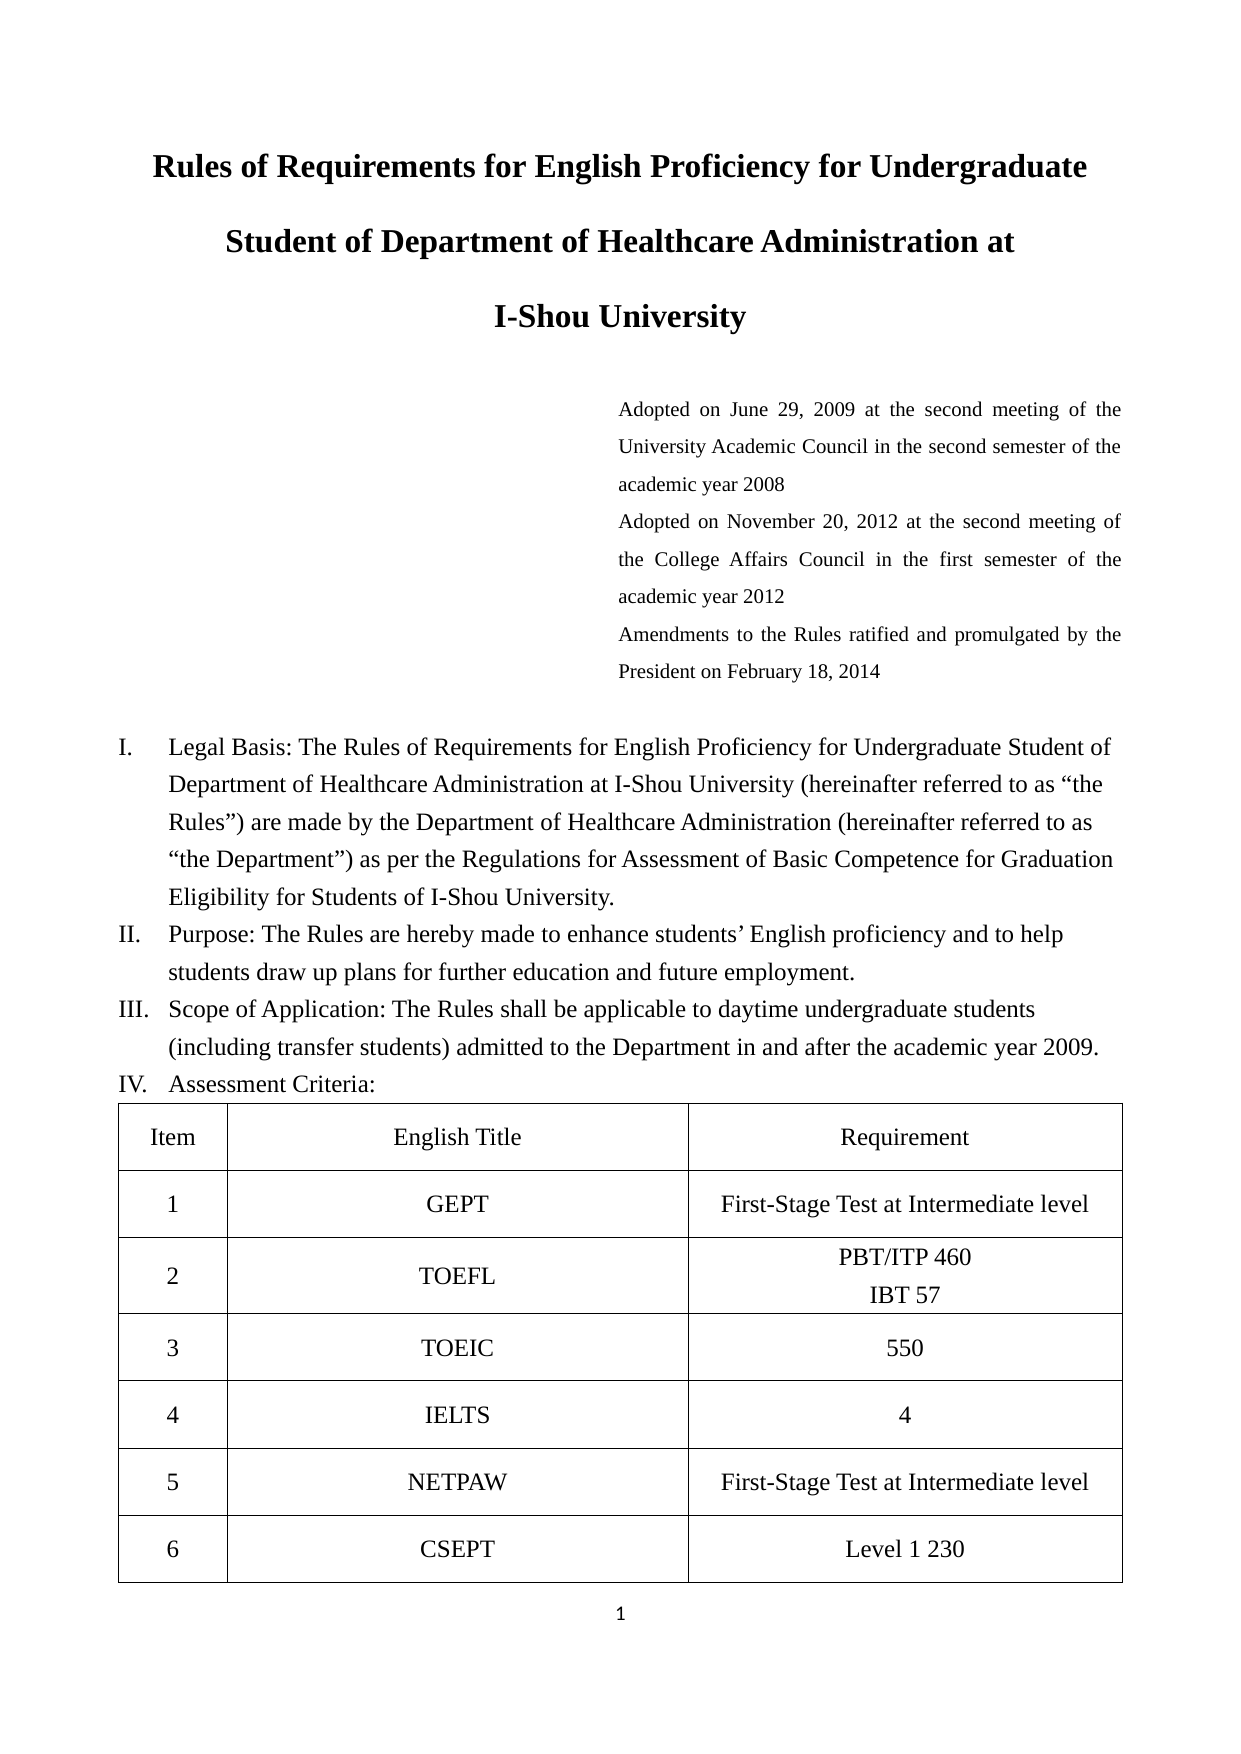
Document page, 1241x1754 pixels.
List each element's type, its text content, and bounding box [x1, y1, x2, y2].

list Scope of Application: The Rules shall be applicable to daytime undergraduate students (including transfer students) admitted to the Department in and after the academic year 2009. [118, 990, 1122, 1065]
table_cell TOEIC [228, 1314, 688, 1380]
text Adopted on November 20, 2012 at the second meeting of the College Affairs Council in the first semester of the academic year 2012 [618, 503, 1122, 615]
text Amendments to the Rules ratified and promulgated by the President on February 18, 2014 [618, 615, 1122, 690]
table_cell Level 1 230 [689, 1516, 1122, 1582]
text I-Shou University [118, 278, 1122, 353]
list Assessment Criteria: [118, 1065, 1122, 1103]
text Adopted on June 29, 2009 at the second meeting of the University Academic Council in the second semester of the academic year 2008 [618, 390, 1122, 503]
text Rules of Requirements for English Proficiency for Undergraduate Student of Department of Healthcare Administration at [118, 128, 1122, 278]
table_cell 1 [119, 1171, 227, 1237]
table_cell 2 [119, 1238, 227, 1313]
table_cell 3 [119, 1314, 227, 1380]
table_cell TOEFL [228, 1238, 688, 1313]
table_cell 5 [119, 1449, 227, 1515]
table_cell First-Stage Test at Intermediate level [689, 1171, 1122, 1237]
table_header Requirement [689, 1104, 1122, 1170]
table_header Item [119, 1104, 227, 1170]
table_header English Title [228, 1104, 688, 1170]
table_cell 4 [119, 1381, 227, 1447]
table_cell IELTS [228, 1381, 688, 1447]
table_cell 6 [119, 1516, 227, 1582]
table_cell CSEPT [228, 1516, 688, 1582]
table_cell NETPAW [228, 1449, 688, 1515]
list Purpose: The Rules are hereby made to enhance students’ English proficiency and to help students draw up plans for further education and future employment. [118, 915, 1122, 990]
table_cell First-Stage Test at Intermediate level [689, 1449, 1122, 1515]
list Legal Basis: The Rules of Requirements for English Proficiency for Undergraduate Student of Department of Healthcare Administration at I-Shou University (hereinafter referred to as “the Rules”) are made by the Department of Healthcare Administration (hereinafter referred to as “the Department”) as per the Regulations for Assessment of Basic Competence for Graduation Eligibility for Students of I-Shou University. [118, 728, 1122, 915]
table_cell 4 [689, 1381, 1122, 1447]
table_cell PBT/ITP 460 IBT 57 [689, 1238, 1122, 1313]
table_cell GEPT [228, 1171, 688, 1237]
table_cell 550 [689, 1314, 1122, 1380]
